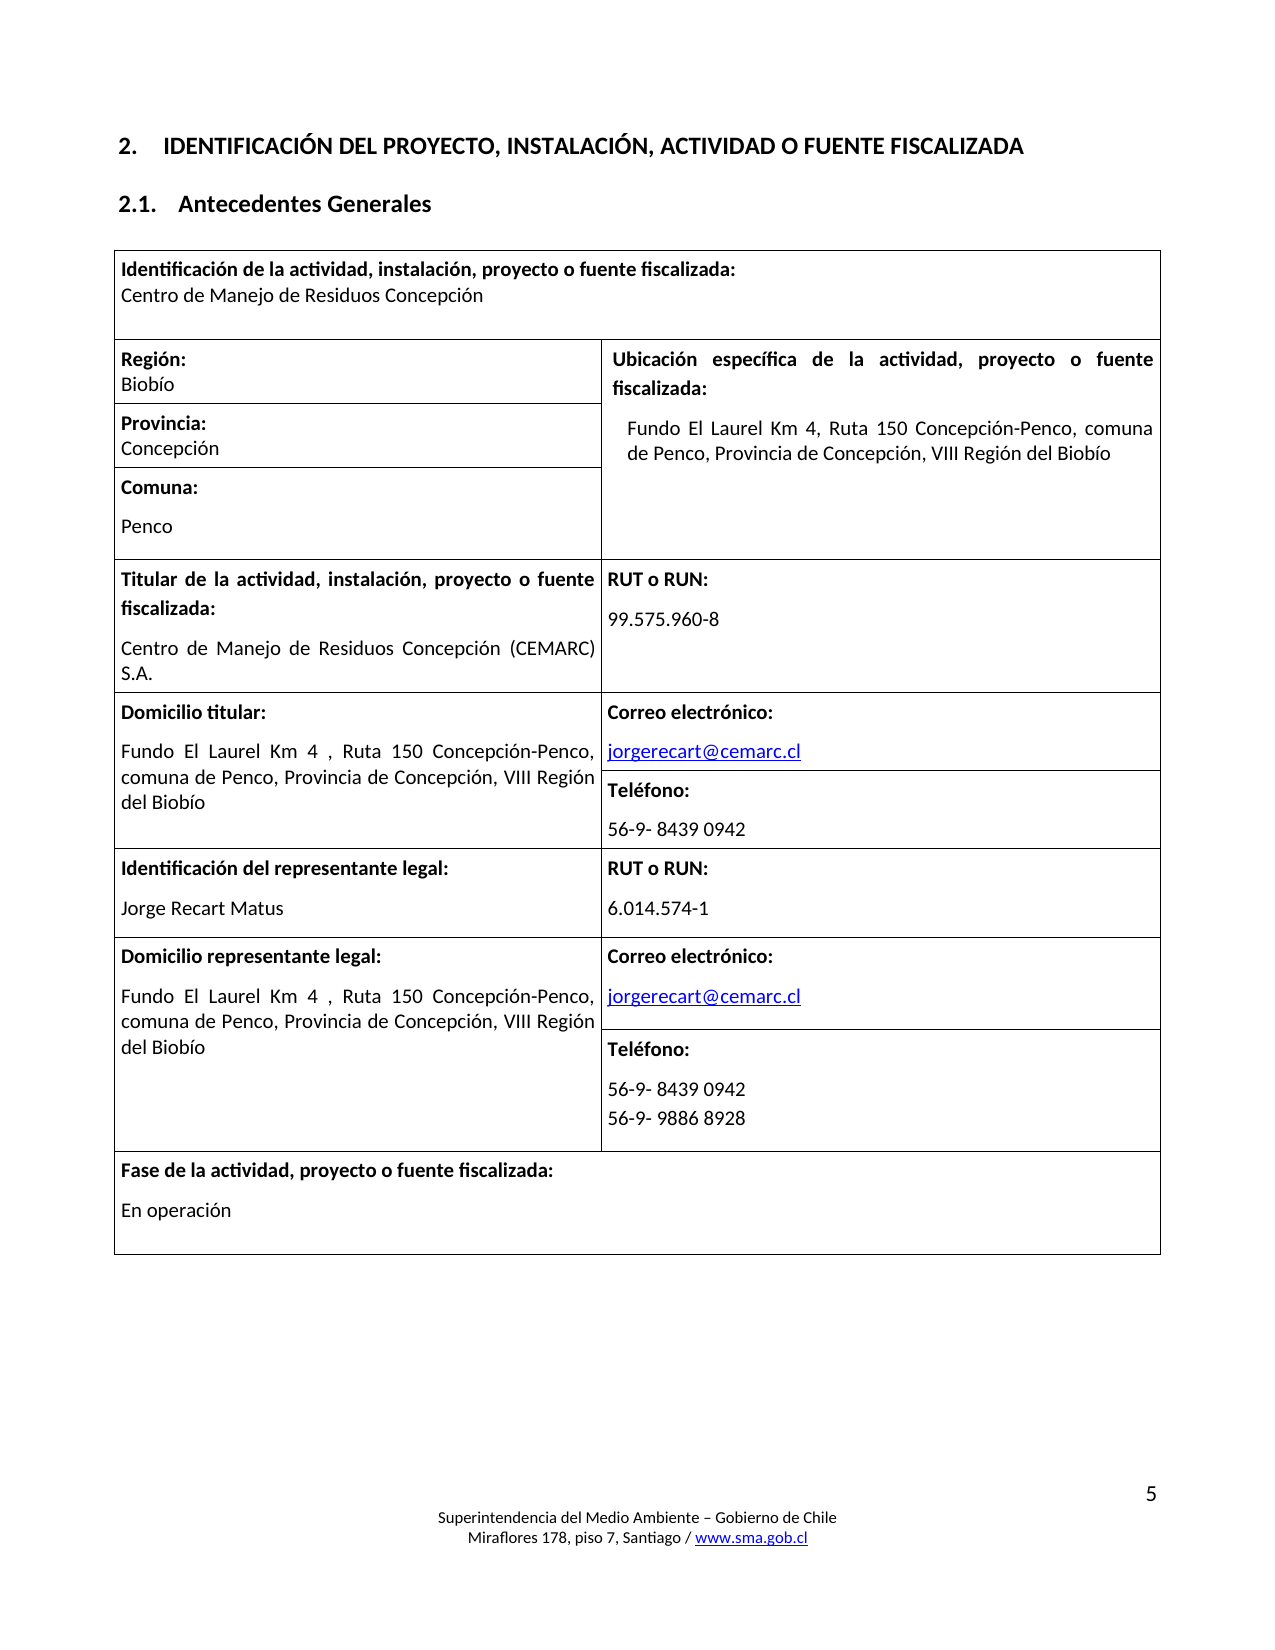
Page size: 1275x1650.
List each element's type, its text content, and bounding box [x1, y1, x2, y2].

table_cell Región: Biobío [115, 340, 601, 403]
table_cell Ubicación específica de la actividad, proyecto o fuente fiscalizada: Fundo El Laurel Km 4, Ruta 150 Concepción-Penco, comuna de Penco, Provincia de Concepción, VIII Región del Biobío [602, 340, 1160, 559]
table_cell RUT o RUN: 6.014.574-1 [602, 849, 1160, 937]
table_cell Teléfono: 56-9- 8439 0942 56-9- 9886 8928 [602, 1030, 1160, 1151]
table_cell Fase de la actividad, proyecto o fuente fiscalizada: En operación [115, 1152, 1160, 1254]
table_cell Teléfono: 56-9- 8439 0942 [602, 771, 1160, 848]
table_cell Correo electrónico: jorgerecart@cemarc.cl [602, 693, 1160, 770]
table_cell Domicilio representante legal: Fundo El Laurel Km 4 , Ruta 150 Concepción-Penco, comuna de Penco, Provincia de Concepción, VIII Región del Biobío [115, 938, 601, 1151]
table_header Identificación de la actividad, instalación, proyecto o fuente fiscalizada: Centro de Manejo de Residuos Concepción [115, 251, 1160, 339]
table_cell Titular de la actividad, instalación, proyecto o fuente fiscalizada: Centro de Manejo de Residuos Concepción (CEMARC) S.A. [115, 560, 601, 692]
subtitle IDENTIFICACIÓN DEL PROYECTO, INSTALACIÓN, ACTIVIDAD O FUENTE FISCALIZADA [118, 130, 1157, 160]
table_cell Comuna: Penco [115, 468, 601, 559]
table_cell Correo electrónico: jorgerecart@cemarc.cl [602, 938, 1160, 1029]
table_cell Domicilio titular: Fundo El Laurel Km 4 , Ruta 150 Concepción-Penco, comuna de Penco, Provincia de Concepción, VIII Región del Biobío [115, 693, 601, 848]
subtitle Antecedentes Generales [118, 188, 1157, 219]
table_cell Provincia: Concepción [115, 404, 601, 467]
table_cell RUT o RUN: 99.575.960-8 [602, 560, 1160, 692]
table_cell Identificación del representante legal: Jorge Recart Matus [115, 849, 601, 937]
